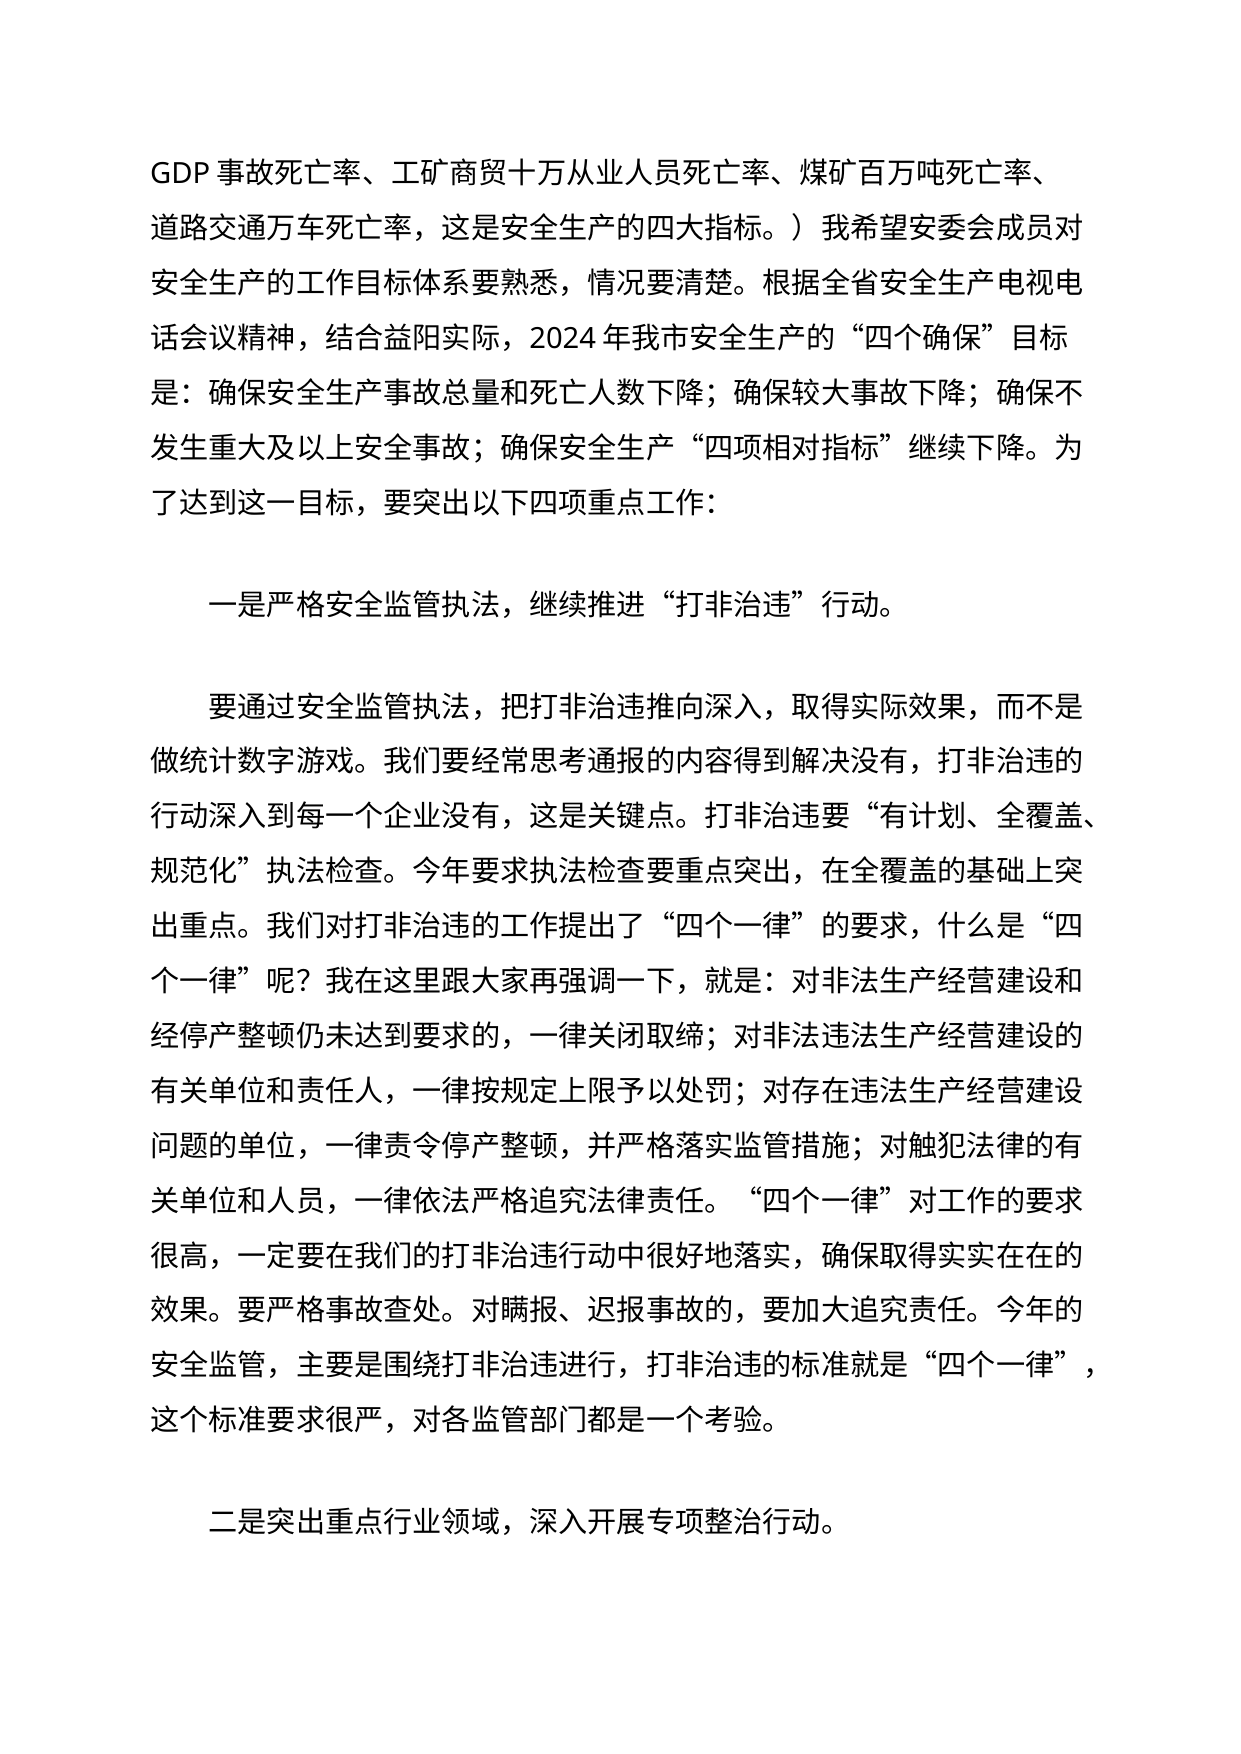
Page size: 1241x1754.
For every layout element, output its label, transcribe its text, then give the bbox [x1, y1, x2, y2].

text 一是严格安全监管执法，继续推进“打非治违”行动。 [150, 581, 1090, 624]
text 要通过安全监管执法，把打非治违推向深入，取得实际效果，而不是做统计数字游戏。我们要经常思考通报的内容得到解决没有，打非治违的行动深入到每一个企业没有，这是关键点。打非治违要“有计划、全覆盖、规范化”执法检查。今年要求执法检查要重点突出，在全覆盖的基础上突出重点。我们对打非治违的工作提出了“四个一律”的要求，什么是“四个一律”呢？我在这里跟大家再强调一下，就是：对非法生产经营建设和经停产整顿仍未达到要求的，一律关闭取缔；对非法违法生产经营建设的有关单位和责任人，一律按规定上限予以处罚；对存在违法生产经营建设问题的单位，一律责令停产整顿，并严格落实监管措施；对触犯法律的有关单位和人员，一律依法严格追究法律责任。“四个一律”对工作的要求很高，一定要在我们的打非治违行动中很好地落实，确保取得实实在在的效果。要严格事故查处。对瞒报、迟报事故的，要加大追究责任。今年的安全监管，主要是围绕打非治违进行，打非治违的标准就是“四个一律”，这个标准要求很严，对各监管部门都是一个考验。 [150, 683, 1090, 1439]
text 二是突出重点行业领域，深入开展专项整治行动。 [150, 1498, 1090, 1541]
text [150, 150, 1090, 522]
